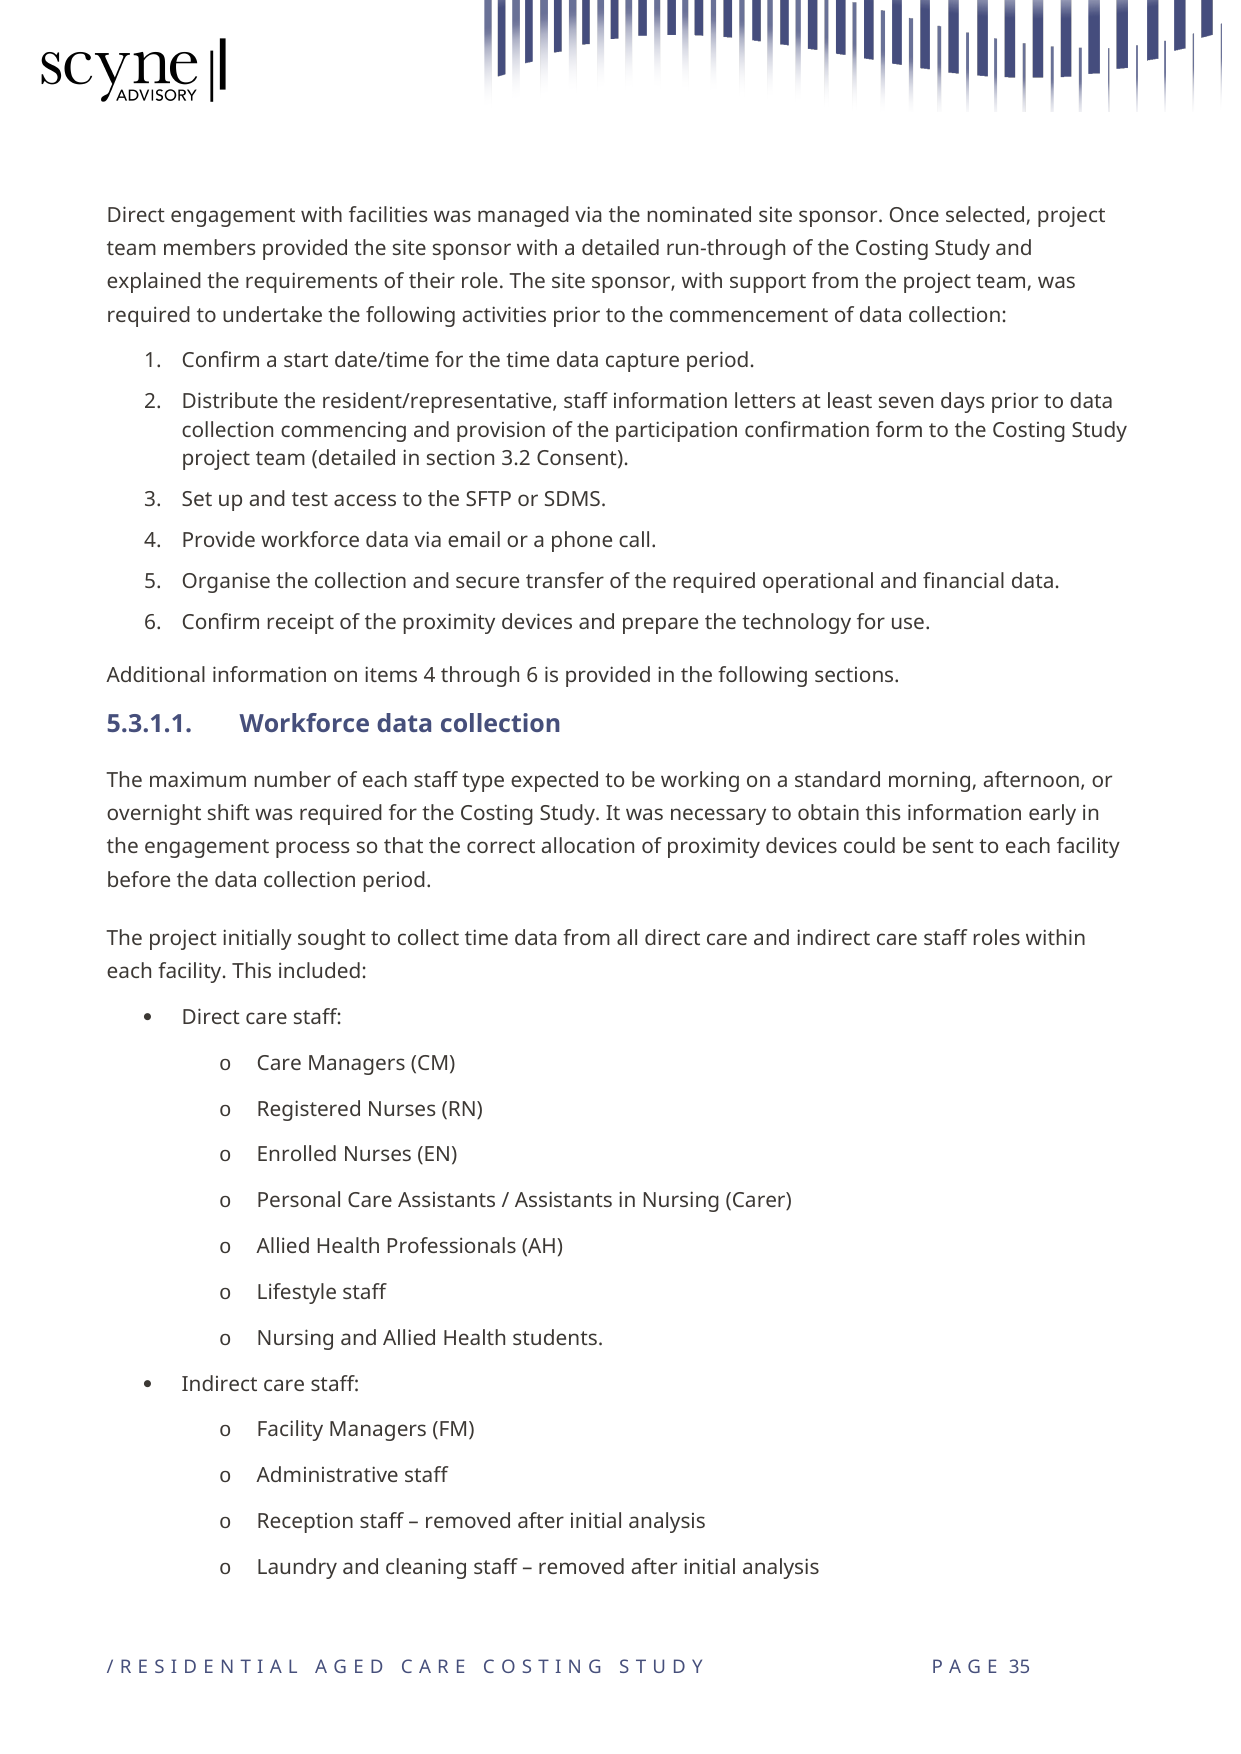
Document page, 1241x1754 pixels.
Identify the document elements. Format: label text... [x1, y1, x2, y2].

picture [484, 0, 1222, 112]
list Allied Health Professionals (AH) [219, 1231, 1134, 1260]
list Reception staff – removed after initial analysis [219, 1506, 1134, 1534]
list Organise the collection and secure transfer of the required operational and financial data. [144, 566, 1134, 594]
list Provide workforce data via email or a phone call. [144, 525, 1134, 553]
list Confirm a start date/time for the time data capture period. [144, 345, 1134, 374]
list Set up and test access to the SFTP or SDMS. [144, 484, 1134, 513]
subtitle Workforce data collection [106, 706, 1134, 740]
picture [34, 26, 237, 109]
list Indirect care staff: [144, 1369, 1134, 1397]
list Distribute the resident/representative, staff information letters at least seven days prior to data collection commencing and provision of the participation confirmation form to the Costing Study project team (detailed in section 3.2 Consent). [144, 386, 1134, 472]
text The project initially sought to collect time data from all direct care and indirect care staff roles within each facility. This included: [106, 923, 1134, 985]
list Laundry and cleaning staff – removed after initial analysis [219, 1552, 1134, 1580]
list Personal Care Assistants / Assistants in Nursing (Carer) [219, 1185, 1134, 1214]
list Nursing and Allied Health students. [219, 1323, 1134, 1351]
list Lifestyle staff [219, 1277, 1134, 1306]
text Additional information on items 4 through 6 is provided in the following sections. [106, 660, 1134, 689]
list Enrolled Nurses (EN) [219, 1139, 1134, 1168]
list Direct care staff: [144, 1002, 1134, 1031]
text The maximum number of each staff type expected to be working on a standard morning, afternoon, or overnight shift was required for the Costing Study. It was necessary to obtain this information early in the engagement process so that the correct allocation of proximity devices could be sent to each facility before the data collection period. [106, 765, 1134, 893]
list Care Managers (CM) [219, 1048, 1134, 1076]
list Registered Nurses (RN) [219, 1094, 1134, 1122]
list Facility Managers (FM) [219, 1414, 1134, 1443]
text Direct engagement with facilities was managed via the nominated site sponsor. Once selected, project team members provided the site sponsor with a detailed run-through of the Costing Study and explained the requirements of their role. The site sponsor, with support from the project team, was required to undertake the following activities prior to the commencement of data collection: [106, 200, 1134, 328]
list Administrative staff [219, 1460, 1134, 1489]
list Confirm receipt of the proximity devices and prepare the technology for use. [144, 607, 1134, 635]
